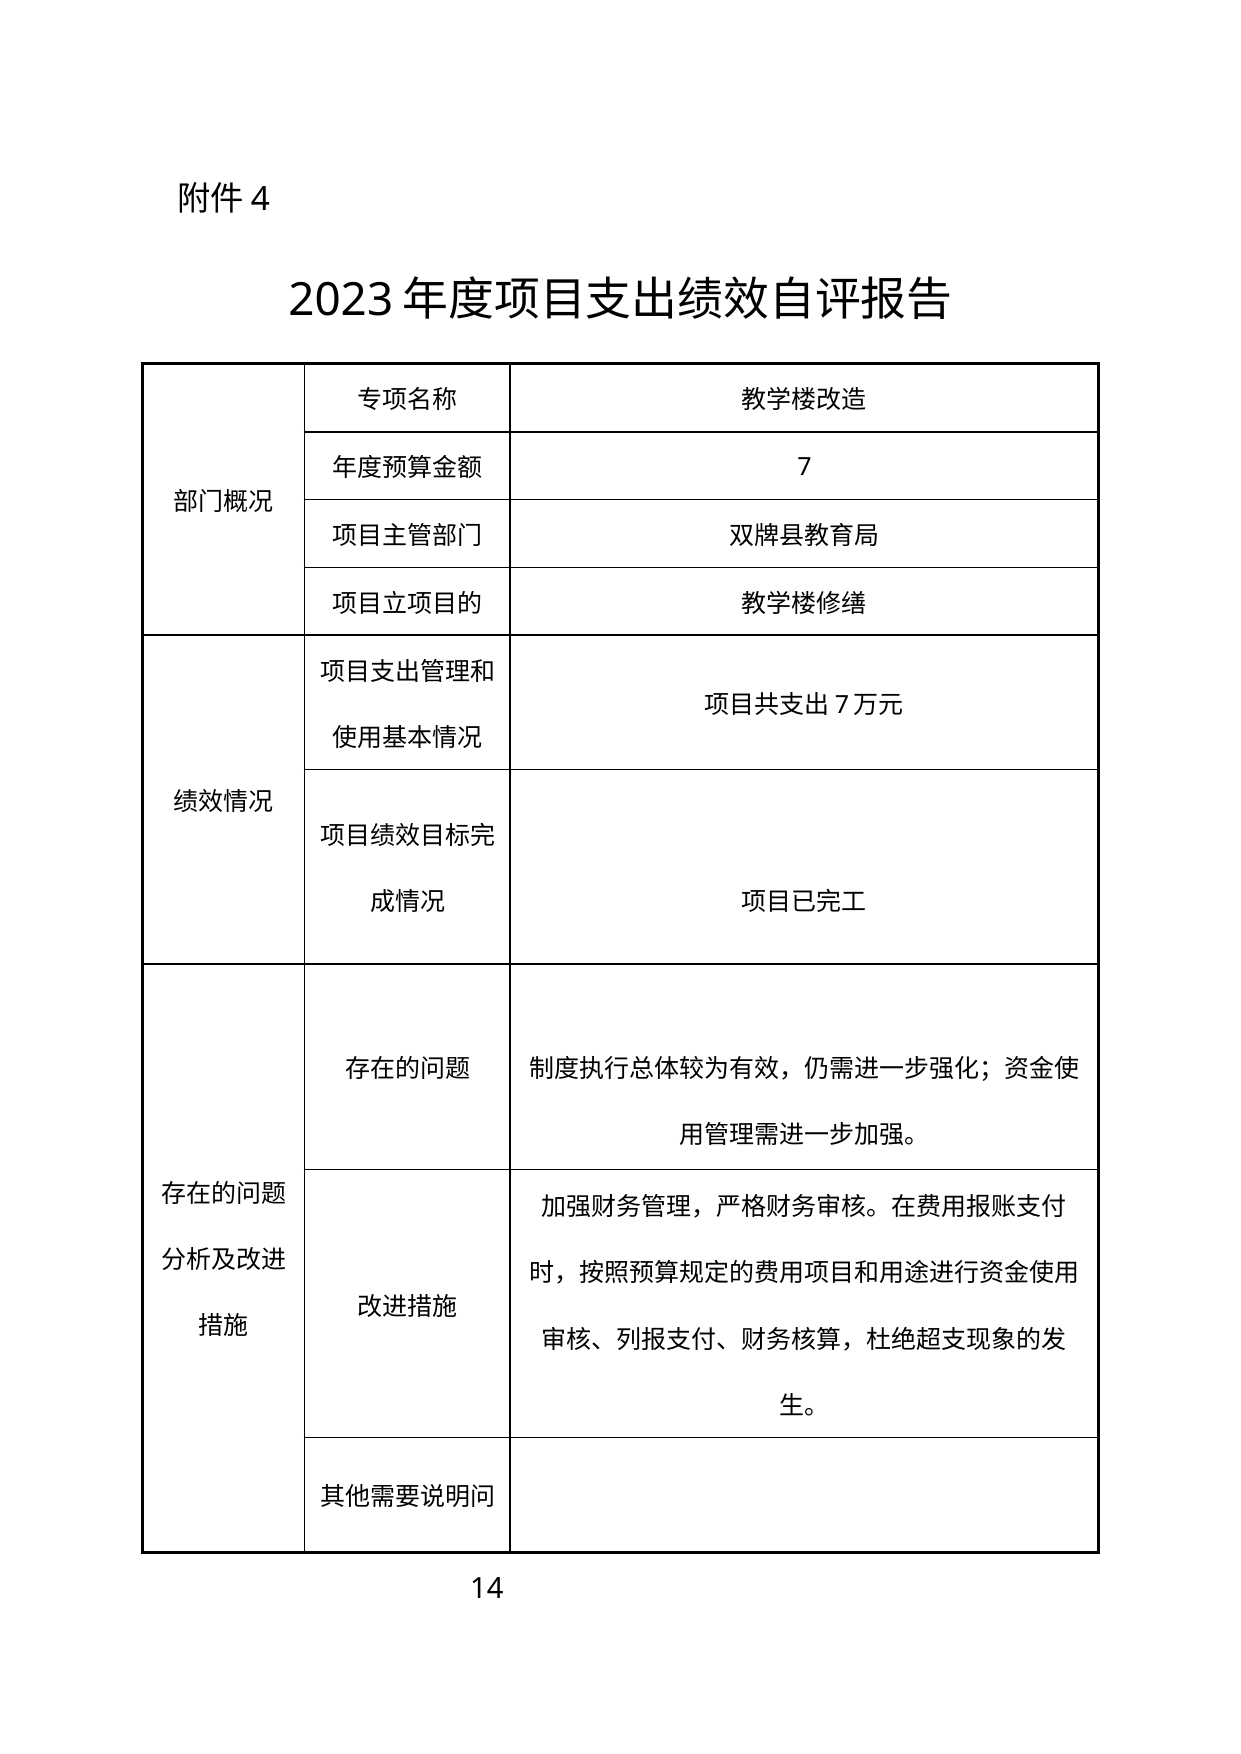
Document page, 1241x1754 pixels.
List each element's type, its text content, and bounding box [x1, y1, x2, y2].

table_cell 双牌县教育局 [511, 500, 1097, 567]
text 2023年度项目支出绩效自评报告 [177, 229, 1063, 362]
table_cell 存在的问题分析及改进措施 [144, 965, 304, 1551]
table_cell 改进措施 [305, 1170, 509, 1437]
table_cell 其他需要说明问题 [305, 1438, 509, 1551]
table_header 专项名称 [305, 365, 509, 431]
table_cell 制度执行总体较为有效，仍需进一步强化；资金使用管理需进一步加强。 [511, 965, 1097, 1168]
table_cell 项目支出管理和使用基本情况 [305, 636, 509, 768]
table_cell 存在的问题 [305, 965, 509, 1168]
table_cell 项目共支出7万元 [511, 636, 1097, 768]
table_cell 项目绩效目标完成情况 [305, 770, 509, 963]
text 填表人：李蓓 填报日期：2024年4月12日 联系电话：13243646314 单位负责人签字：附件4 [177, 163, 1063, 229]
table_cell [511, 1438, 1097, 1551]
table_cell 项目已完工 [511, 770, 1097, 963]
table_cell 项目立项目的 [305, 568, 509, 634]
table_cell 项目主管部门 [305, 500, 509, 567]
table_cell 加强财务管理，严格财务审核。在费用报账支付时，按照预算规定的费用项目和用途进行资金使用审核、列报支付、财务核算，杜绝超支现象的发生。 [511, 1170, 1097, 1437]
table_cell 绩效情况 [144, 636, 304, 963]
table_header 部门概况 [144, 365, 304, 634]
table_cell 教学楼修缮 [511, 568, 1097, 634]
table_cell 7 [511, 433, 1097, 499]
table_cell 年度预算金额 [305, 433, 509, 499]
table_header 教学楼改造 [511, 365, 1097, 431]
